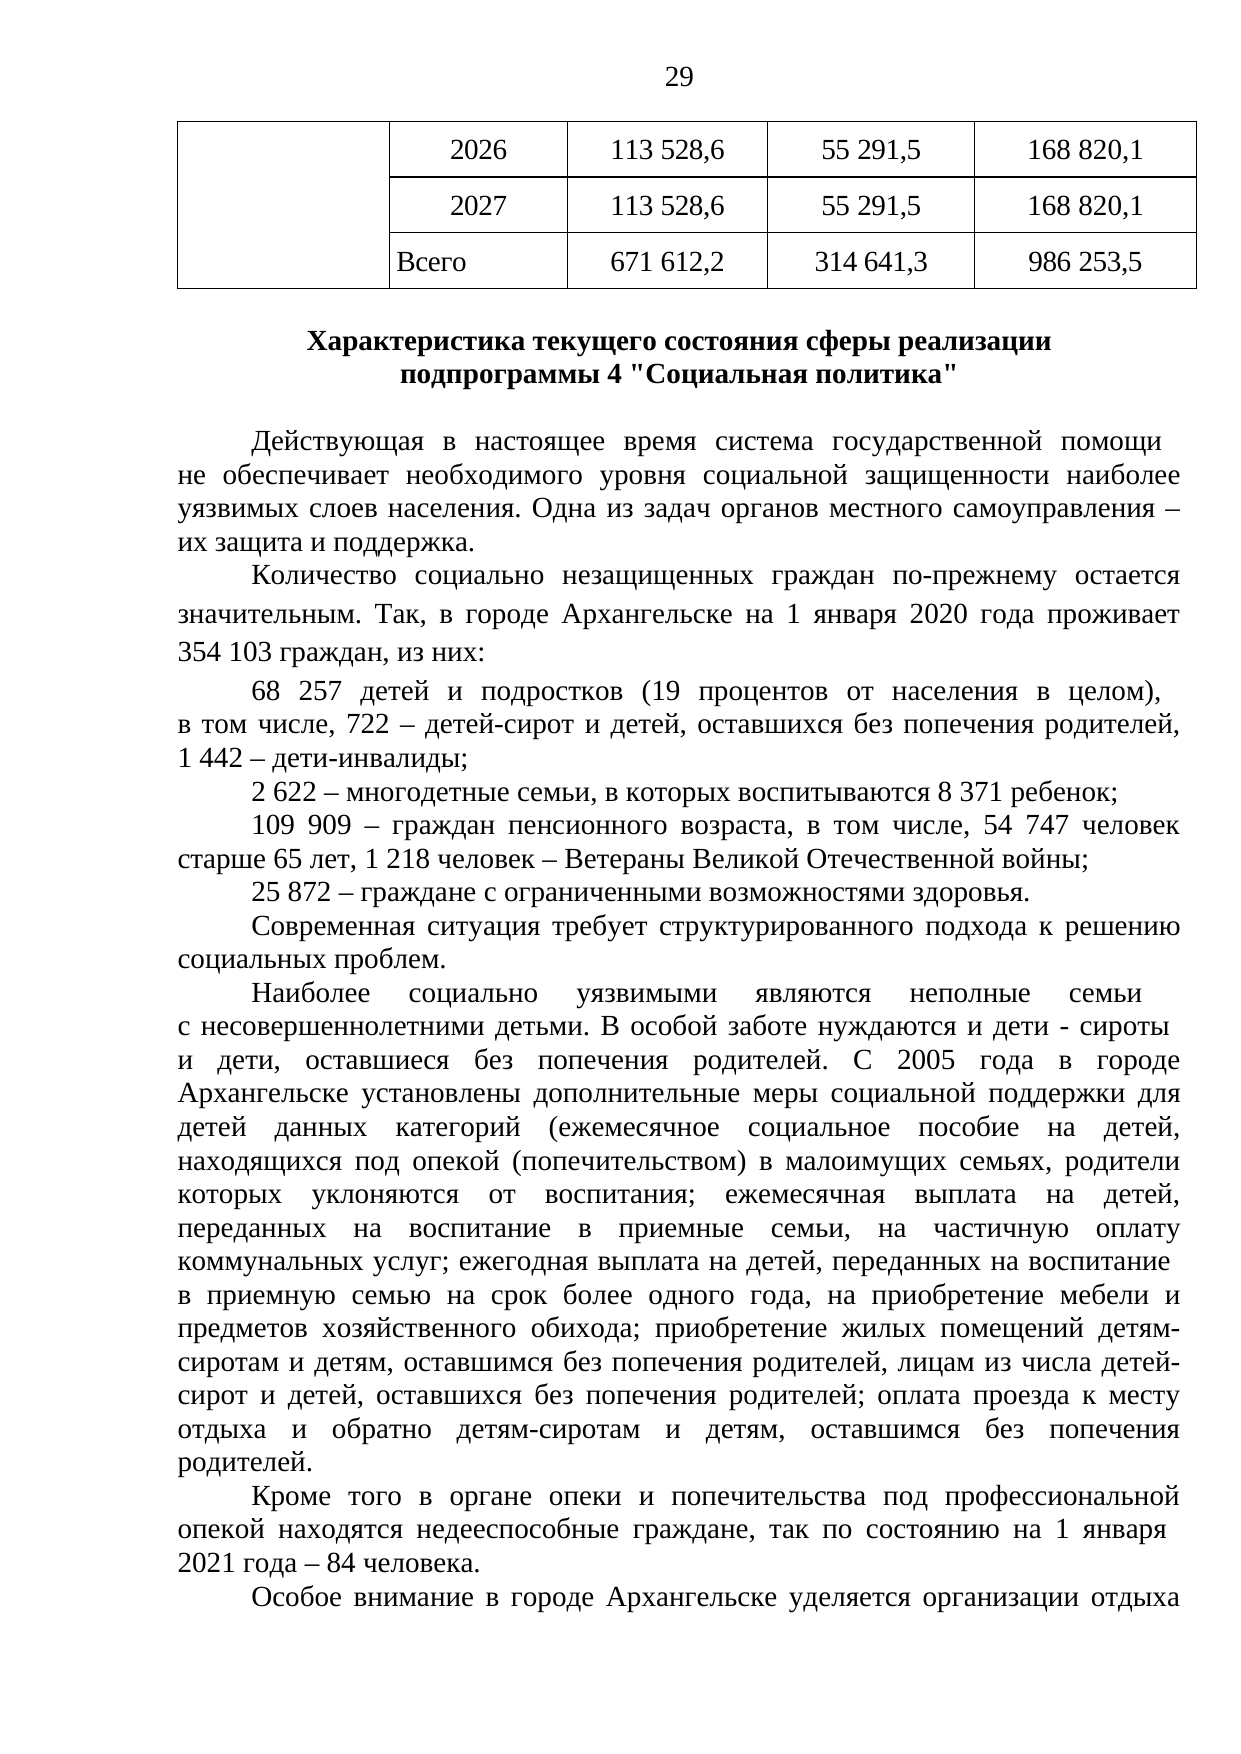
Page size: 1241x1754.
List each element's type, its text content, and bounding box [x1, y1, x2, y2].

text Количество социально незащищенных граждан по-прежнему остается значительным. Так, в городе Архангельске на 1 января 2020 года проживает 354 103 граждан, из них: [177, 557, 1181, 668]
table_cell 314 641,3 [768, 233, 974, 288]
text Действующая в настоящее время система государственной помощи не обеспечивает необходимого уровня социальной защищенности наиболее уязвимых слоев населения. Одна из задач органов местного самоуправления – их защита и поддержка. [177, 423, 1181, 557]
table_cell 168 820,1 [975, 178, 1196, 232]
text 25 872 – граждане с ограниченными возможностями здоровья. [177, 874, 1181, 908]
table_cell 986 253,5 [975, 233, 1196, 288]
table_cell 2027 [390, 178, 567, 232]
text Кроме того в органе опеки и попечительства под профессиональной опекой находятся недееспособные граждане, так по состоянию на 1 января 2021 года – 84 человека. [177, 1478, 1181, 1579]
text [177, 1579, 1181, 1612]
table_cell 55 291,5 [768, 178, 974, 232]
text подпрограммы 4 "Социальная политика" [177, 356, 1181, 390]
text Характеристика текущего состояния сферы реализации [177, 323, 1181, 356]
text Наиболее социально уязвимыми являются неполные семьи с несовершеннолетними детьми. В особой заботе нуждаются и дети - сироты и дети, оставшиеся без попечения родителей. С 2005 года в городе Архангельске установлены дополнительные меры социальной поддержки для детей данных категорий (ежемесячное социальное пособие на детей, находящихся под опекой (попечительством) в малоимущих семьях, родители которых уклоняются от воспитания; ежемесячная выплата на детей, переданных на воспитание в приемные семьи, на частичную оплату коммунальных услуг; ежегодная выплата на детей, переданных на воспитание в приемную семью на срок более одного года, на приобретение мебели и предметов хозяйственного обихода; приобретение жилых помещений детям-сиротам и детям, оставшимся без попечения родителей, лицам из числа детей-сирот и детей, оставшихся без попечения родителей; оплата проезда к месту отдыха и обратно детям-сиротам и детям, оставшимся без попечения родителей. [177, 975, 1181, 1478]
table_cell 168 820,1 [975, 122, 1196, 176]
table_cell 55 291,5 [768, 122, 974, 176]
table_cell 671 612,2 [568, 233, 767, 288]
table_cell 113 528,6 [568, 178, 767, 232]
table_cell 113 528,6 [568, 122, 767, 176]
text 2 622 – многодетные семьи, в которых воспитываются 8 371 ребенок; [177, 774, 1181, 807]
text 68 257 детей и подростков (19 процентов от населения в целом), в том числе, 722 – детей-сирот и детей, оставшихся без попечения родителей, 1 442 – дети-инвалиды; [177, 673, 1181, 774]
table_cell 2026 [390, 122, 567, 176]
text Современная ситуация требует структурированного подхода к решению социальных проблем. [177, 908, 1181, 975]
text 109 909 – граждан пенсионного возраста, в том числе, 54 747 человек старше 65 лет, 1 218 человек – Ветераны Великой Отечественной войны; [177, 807, 1181, 874]
table_cell Всего [390, 233, 567, 288]
